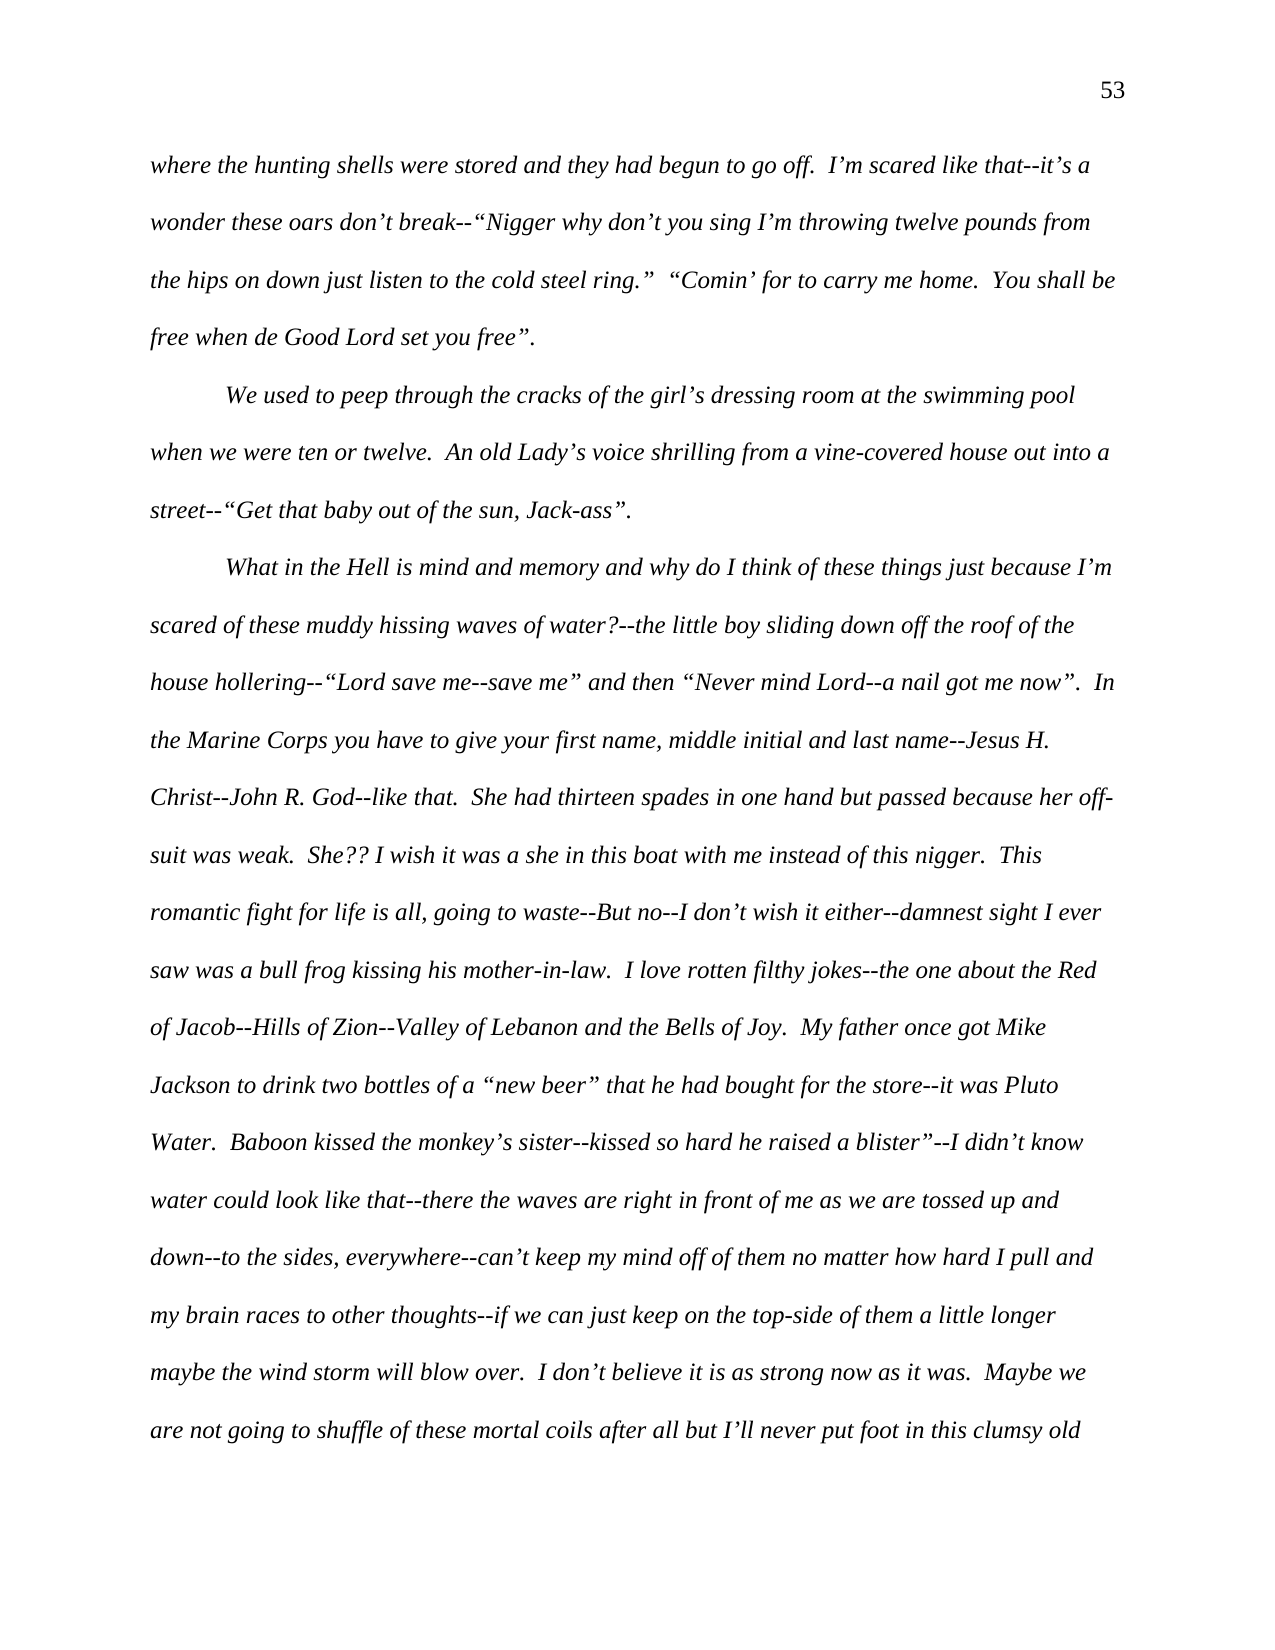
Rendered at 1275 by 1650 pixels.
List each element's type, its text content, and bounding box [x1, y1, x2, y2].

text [150, 150, 1125, 351]
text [150, 552, 1125, 1444]
text We used to peep through the cracks of the girl’s dressing room at the swimming pool when we were ten or twelve. An old Lady’s voice shrilling from a vine-covered house out into a street--“Get that baby out of the sun, Jack-ass”. [150, 380, 1125, 524]
